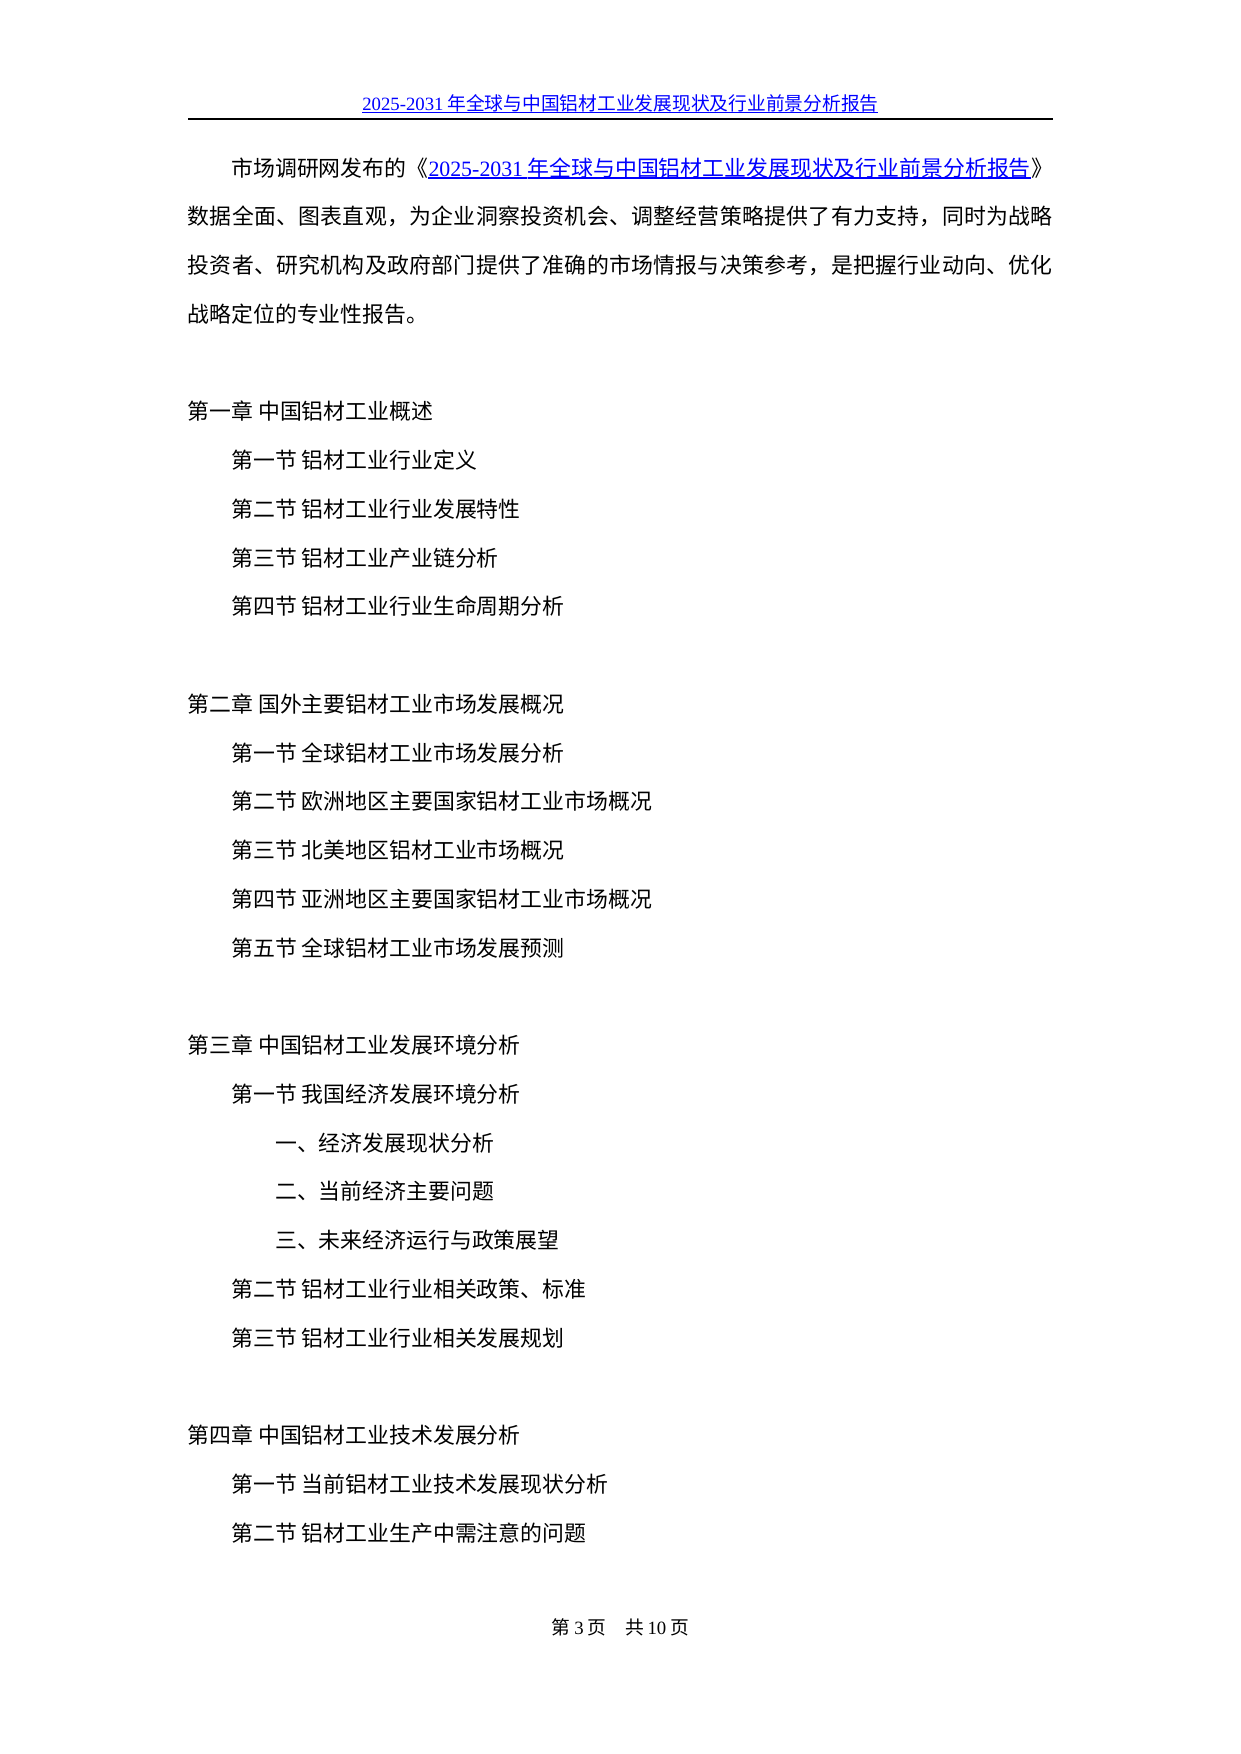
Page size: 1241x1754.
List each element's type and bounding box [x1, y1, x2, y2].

text [187, 150, 1053, 1548]
